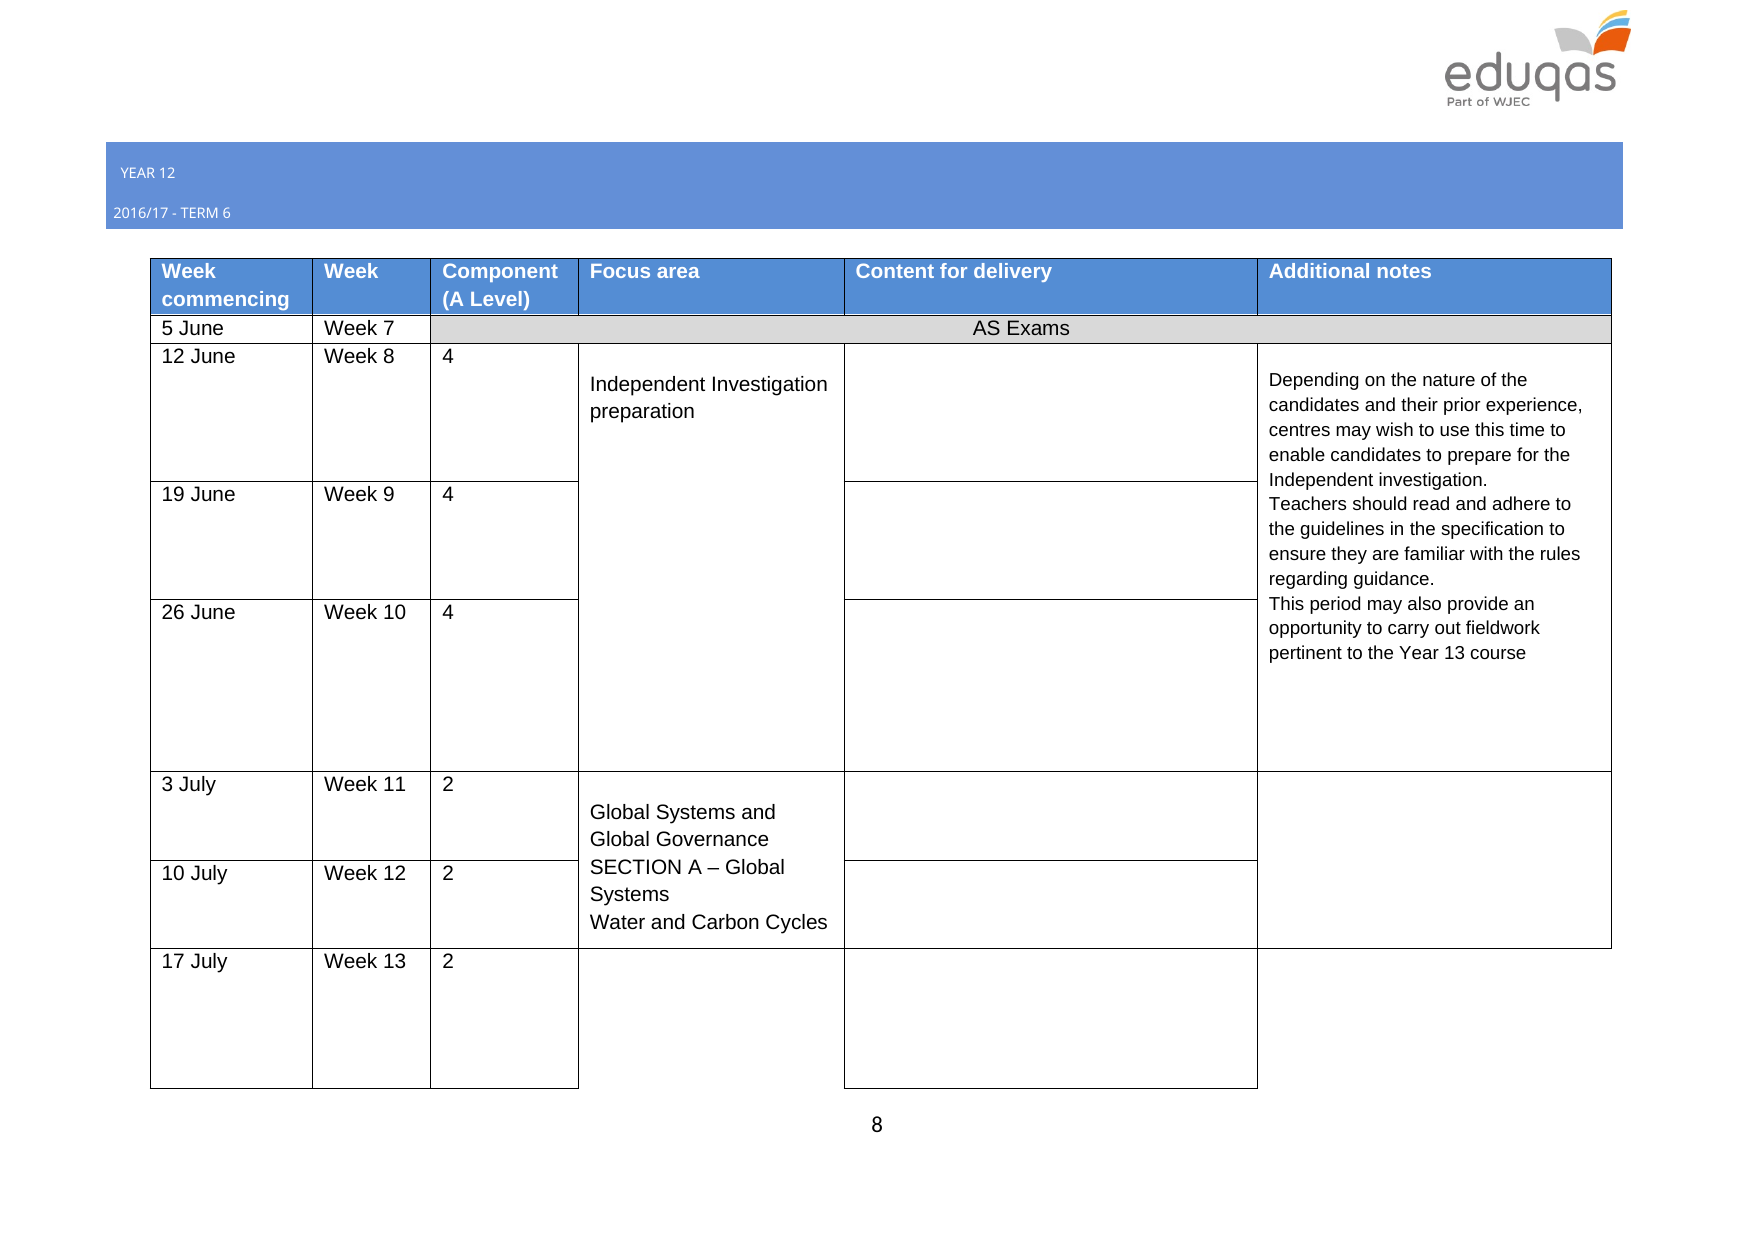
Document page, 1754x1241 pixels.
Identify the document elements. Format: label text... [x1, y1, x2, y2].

table_cell Week 8 [313, 344, 430, 481]
table_header Focus area [579, 259, 844, 314]
table_cell Week 12 [313, 861, 430, 948]
table_cell 4 [431, 600, 578, 771]
table_cell Week 11 [313, 772, 430, 860]
table_cell 3 July [151, 772, 312, 860]
table_header Week commencing [151, 259, 312, 314]
table_cell Week 7 [313, 316, 430, 343]
table_header Week [313, 259, 430, 314]
picture [1445, 10, 1631, 106]
table_cell Global Systems and Global Governance SECTION A – Global Systems Water and Carbon Cycles [579, 772, 844, 948]
table_cell Week 10 [313, 600, 430, 771]
table_cell 4 [431, 482, 578, 599]
table_cell 2 [431, 772, 578, 860]
text YEAR 12 2016/17 - TERM 6 [106, 142, 1623, 229]
table_header Component (A Level) [431, 259, 578, 314]
table_cell 10 July [151, 861, 312, 948]
table_cell 4 [431, 344, 578, 481]
table_cell [845, 772, 1257, 860]
table_cell [845, 482, 1257, 599]
table_cell [845, 949, 1257, 1088]
table_cell 26 June [151, 600, 312, 771]
table_cell [845, 344, 1257, 481]
table_cell 12 June [151, 344, 312, 481]
table_header Additional notes [1258, 259, 1611, 314]
table_header Content for delivery [845, 259, 1257, 314]
table_cell 19 June [151, 482, 312, 599]
table_cell [845, 600, 1257, 771]
table_cell Depending on the nature of the candidates and their prior experience, centres may wish to use this time to enable candidates to prepare for the Independent investigation. Teachers should read and adhere to the guidelines in the specification to ensure they are familiar with the rules regarding guidance. This period may also provide an opportunity to carry out fieldwork pertinent to the Year 13 course [1258, 344, 1611, 771]
table_cell 17 July [151, 949, 312, 1088]
table_cell 5 June [151, 316, 312, 343]
table_cell [1258, 772, 1611, 948]
table_cell Week 9 [313, 482, 430, 599]
table_cell Independent Investigation preparation [579, 344, 844, 771]
table_cell AS Exams [431, 316, 1611, 343]
table_cell Week 13 [313, 949, 430, 1088]
table_cell 2 [431, 861, 578, 948]
table_cell [845, 861, 1257, 948]
table_cell 2 [431, 949, 578, 1088]
